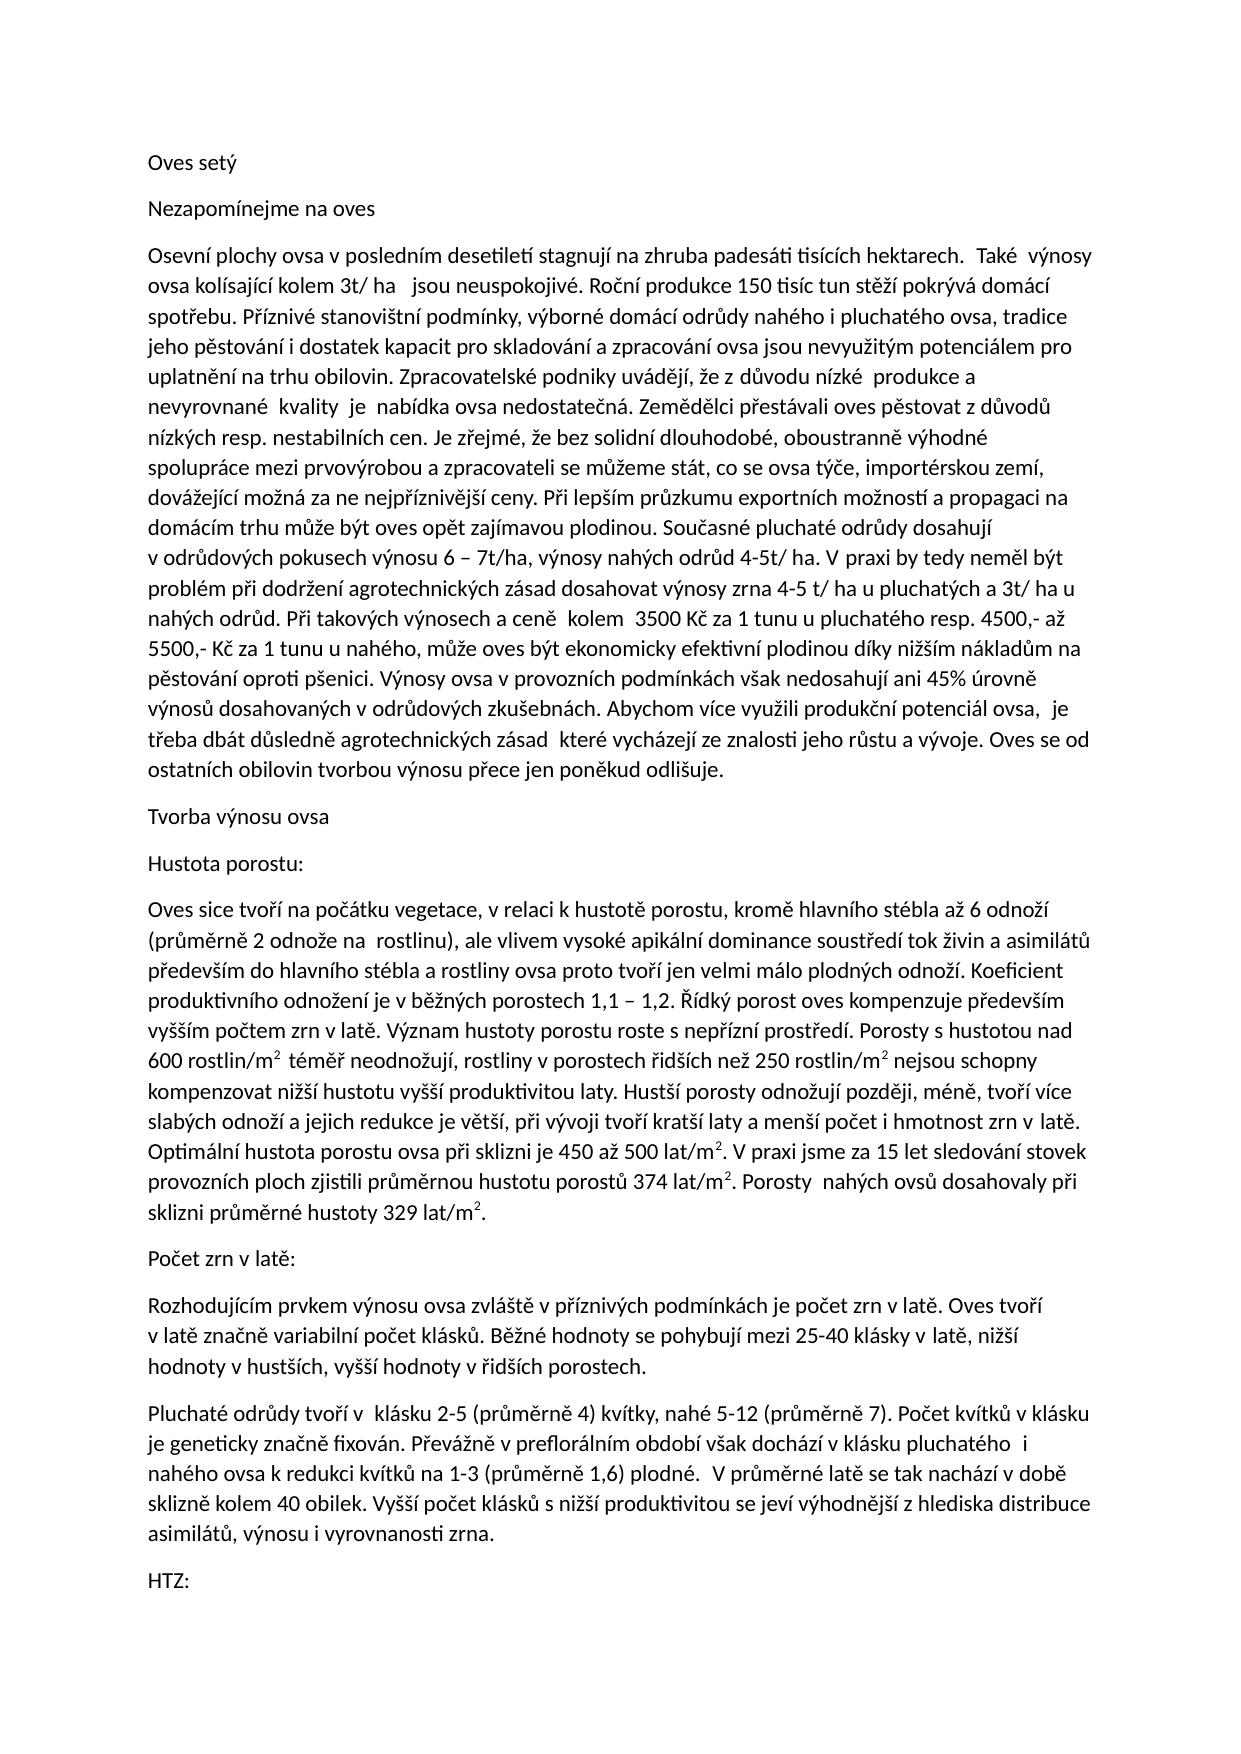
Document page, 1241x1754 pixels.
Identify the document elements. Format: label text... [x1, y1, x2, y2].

text Osevní plochy ovsa v posledním desetiletí stagnují na zhruba padesáti tisících hektarech. Také výnosy ovsa kolísající kolem 3t/ ha jsou neuspokojivé. Roční produkce 150 tisíc tun stěží pokrývá domácí spotřebu. Příznivé stanovištní podmínky, výborné domácí odrůdy nahého i pluchatého ovsa, tradice jeho pěstování i dostatek kapacit pro skladování a zpracování ovsa jsou nevyužitým potenciálem pro uplatnění na trhu obilovin. Zpracovatelské podniky uvádějí, že z důvodu nízké produkce a nevyrovnané kvality je nabídka ovsa nedostatečná. Zemědělci přestávali oves pěstovat z důvodů nízkých resp. nestabilních cen. Je zřejmé, že bez solidní dlouhodobé, oboustranně výhodné spolupráce mezi prvovýrobou a zpracovateli se můžeme stát, co se ovsa týče, importérskou zemí, dovážející možná za ne nejpříznivější ceny. Při lepším průzkumu exportních možností a propagaci na domácím trhu může být oves opět zajímavou plodinou. Současné pluchaté odrůdy dosahují v odrůdových pokusech výnosu 6 – 7t/ha, výnosy nahých odrůd 4-5t/ ha. V praxi by tedy neměl být problém při dodržení agrotechnických zásad dosahovat výnosy zrna 4-5 t/ ha u pluchatých a 3t/ ha u nahých odrůd. Při takových výnosech a ceně kolem 3500 Kč za 1 tunu u pluchatého resp. 4500,- až 5500,- Kč za 1 tunu u nahého, může oves být ekonomicky efektivní plodinou díky nižším nákladům na pěstování oproti pšenici. Výnosy ovsa v provozních podmínkách však nedosahují ani 45% úrovně výnosů dosahovaných v odrůdových zkušebnách. Abychom více využili produkční potenciál ovsa, je třeba dbát důsledně agrotechnických zásad které vycházejí ze znalosti jeho růstu a vývoje. Oves se od ostatních obilovin tvorbou výnosu přece jen poněkud odlišuje. [148, 241, 1093, 783]
text Nezapomínejme na oves [148, 194, 1093, 222]
text Rozhodujícím prvkem výnosu ovsa zvláště v příznivých podmínkách je počet zrn v latě. Oves tvoří v latě značně variabilní počet klásků. Běžné hodnoty se pohybují mezi 25-40 klásky v latě, nižší hodnoty v hustších, vyšší hodnoty v řidších porostech. [148, 1291, 1093, 1380]
text Oves setý [148, 148, 1093, 176]
text Tvorba výnosu ovsa [148, 802, 1093, 830]
text Pluchaté odrůdy tvoří v klásku 2-5 (průměrně 4) kvítky, nahé 5-12 (průměrně 7). Počet kvítků v klásku je geneticky značně fixován. Převážně v preflorálním období však dochází v klásku pluchatého i nahého ovsa k redukci kvítků na 1-3 (průměrně 1,6) plodné. V průměrné latě se tak nachází v době sklizně kolem 40 obilek. Vyšší počet klásků s nižší produktivitou se jeví výhodnější z hlediska distribuce asimilátů, výnosu i vyrovnanosti zrna. [148, 1399, 1093, 1547]
text Počet zrn v latě: [148, 1244, 1093, 1272]
text Hustota porostu: [148, 849, 1093, 877]
text Oves sice tvoří na počátku vegetace, v relaci k hustotě porostu, kromě hlavního stébla až 6 odnoží (průměrně 2 odnože na rostlinu), ale vlivem vysoké apikální dominance soustředí tok živin a asimilátů především do hlavního stébla a rostliny ovsa proto tvoří jen velmi málo plodných odnoží. Koeficient produktivního odnožení je v běžných porostech 1,1 – 1,2. Řídký porost oves kompenzuje především vyšším počtem zrn v latě. Význam hustoty porostu roste s nepřízní prostředí. Porosty s hustotou nad 600 rostlin/m2 téměř neodnožují, rostliny v porostech řidších než 250 rostlin/m2 nejsou schopny kompenzovat nižší hustotu vyšší produktivitou laty. Hustší porosty odnožují později, méně, tvoří více slabých odnoží a jejich redukce je větší, při vývoji tvoří kratší laty a menší počet i hmotnost zrn v latě. Optimální hustota porostu ovsa při sklizni je 450 až 500 lat/m2. V praxi jsme za 15 let sledování stovek provozních ploch zjistili průměrnou hustotu porostů 374 lat/m2. Porosty nahých ovsů dosahovaly při sklizni průměrné hustoty 329 lat/m2. [148, 896, 1093, 1226]
text HTZ: [148, 1566, 1093, 1594]
